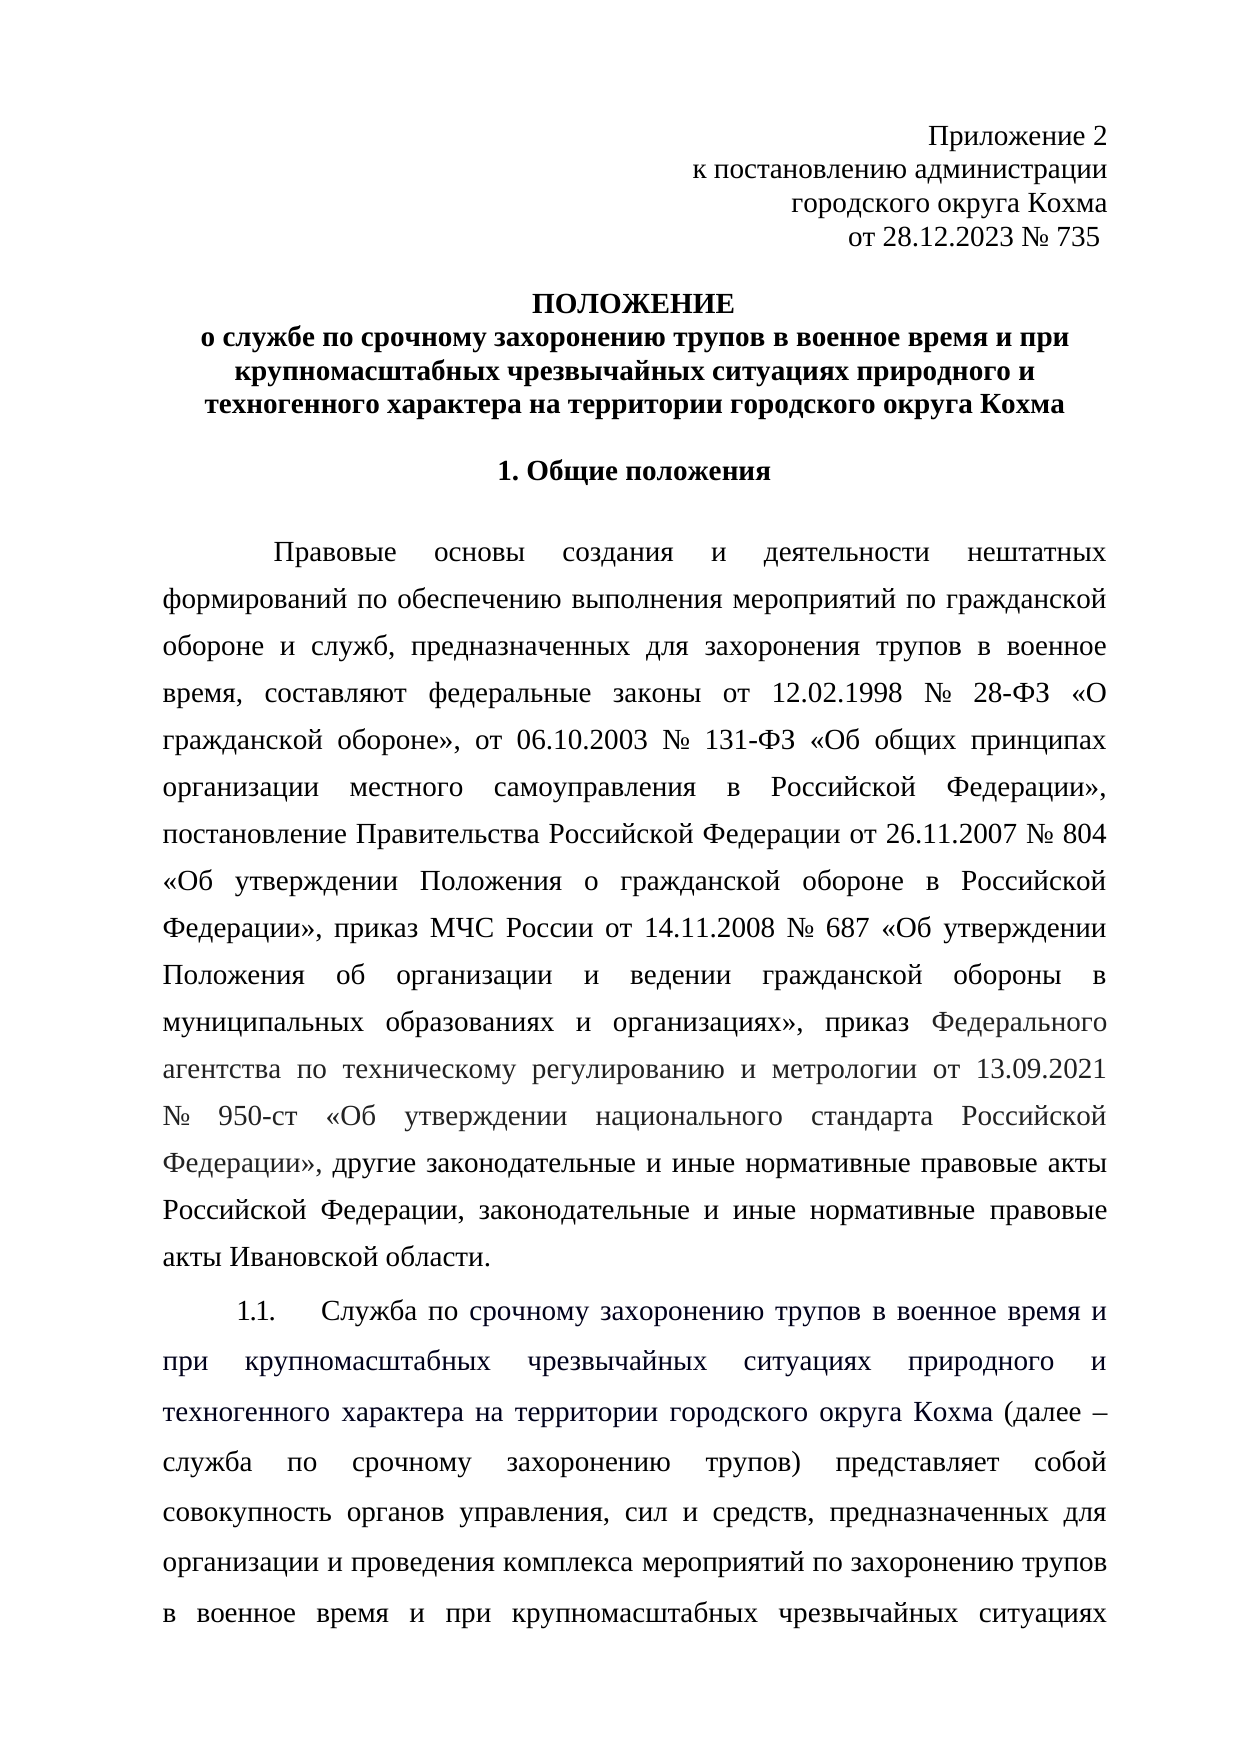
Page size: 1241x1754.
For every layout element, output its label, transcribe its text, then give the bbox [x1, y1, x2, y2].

text Правовые основы создания и деятельности нештатных формирований по обеспечению выполнения мероприятий по гражданской обороне и служб, предназначенных для захоронения трупов в военное время, составляют федеральные законы от 12.02.1998 № 28-ФЗ «О гражданской обороне», от 06.10.2003 № 131-ФЗ «Об общих принципах организации местного самоуправления в Российской Федерации», постановление Правительства Российской Федерации от 26.11.2007 № 804 «Об утверждении Положения о гражданской обороне в Российской Федерации», приказ МЧС России от 14.11.2008 № 687 «Об утверждении Положения об организации и ведении гражданской обороны в муниципальных образованиях и организациях», приказ Федерального агентства по техническому регулированию и метрологии от 13.09.2021 № 950-ст «Об утверждении национального стандарта Российской Федерации», другие законодательные и иные нормативные правовые акты Российской Федерации, законодательные и иные нормативные правовые акты Ивановской области. [162, 521, 1107, 1272]
text ПОЛОЖЕНИЕ [162, 286, 1104, 319]
text от 28.12.2023 № 735 [162, 219, 1103, 252]
text к постановлению администрации [162, 152, 1107, 185]
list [162, 1293, 1107, 1628]
text городского округа Кохма [162, 185, 1107, 219]
text о службе по срочному захоронению трупов в военное время и при крупномасштабных чрезвычайных ситуациях природного и техногенного характера на территории городского округа Кохма [162, 319, 1107, 420]
text 1. Общие положения [162, 453, 1106, 487]
text Приложение 2 [162, 118, 1107, 152]
